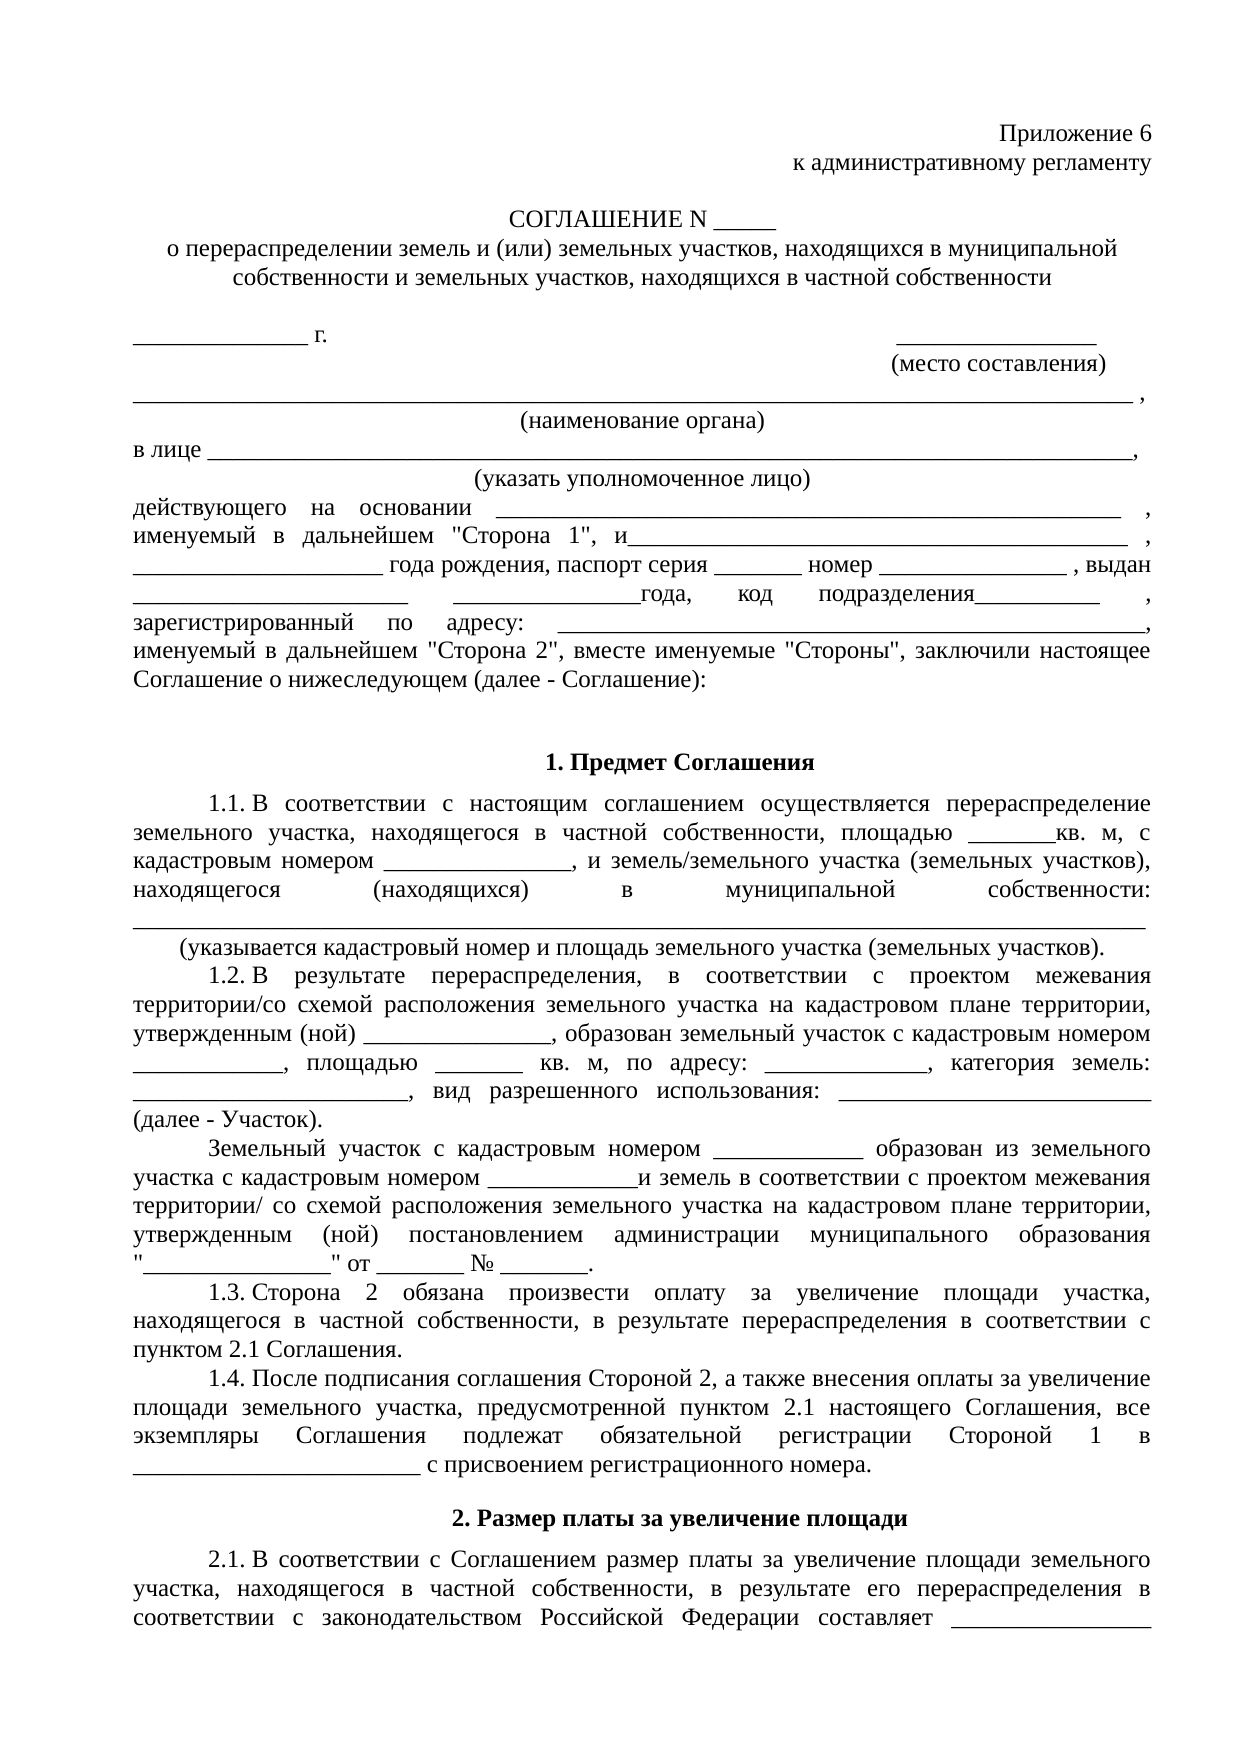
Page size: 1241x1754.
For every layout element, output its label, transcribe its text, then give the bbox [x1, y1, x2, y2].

text в лице __________________________________________________________________________, [133, 434, 1152, 463]
text действующего на основании __________________________________________________ , именуемый в дальнейшем "Сторона 1", и________________________________________ , ____________________ года рождения, паспорт серия _______ номер _______________ , выдан ______________________ _______________года, код подразделения__________ , зарегистрированный по адресу: _______________________________________________, именуемый в дальнейшем "Сторона 2", вместе именуемые "Стороны", заключили настоящее Соглашение о нижеследующем (далее - Соглашение): [133, 492, 1152, 693]
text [133, 1544, 1152, 1631]
text 1. Предмет Соглашения [133, 747, 1152, 776]
text 1.3. Сторона 2 обязана произвести оплату за увеличение площади участка, находящегося в частной собственности, в результате перераспределения в соответствии с пунктом 2.1 Соглашения. [133, 1277, 1152, 1363]
text ________________________________________________________________________________ , [133, 377, 1152, 406]
text 1.4. После подписания соглашения Стороной 2, а также внесения оплаты за увеличение площади земельного участка, предусмотренной пунктом 2.1 настоящего Соглашения, все экземпляры Соглашения подлежат обязательной регистрации Стороной 1 в _______________________ с присвоением регистрационного номера. [133, 1363, 1152, 1478]
text (наименование органа) [133, 406, 1152, 434]
text СОГЛАШЕНИЕ N _____ [133, 204, 1152, 233]
text о перераспределении земель и (или) земельных участков, находящихся в муниципальной собственности и земельных участков, находящихся в частной собственности [133, 233, 1152, 291]
text 1.2. В результате перераспределения, в соответствии с проектом межевания территории/со схемой расположения земельного участка на кадастровом плане территории, утвержденным (ной) _______________, образован земельный участок с кадастровым номером ____________, площадью _______ кв. м, по адресу: _____________, категория земель: ______________________, вид разрешенного использования: _________________________ (далее - Участок). [133, 961, 1152, 1133]
text ______________ г. ________________ [133, 319, 1152, 348]
text 1.1. В соответствии с настоящим соглашением осуществляется перераспределение земельного участка, находящегося в частной собственности, площадью _______кв. м, с кадастровым номером _______________, и земель/земельного участка (земельных участков), находящегося (находящихся) в муниципальной собственности: _________________________________________________________________________________ [133, 788, 1152, 932]
text (указывается кадастровый номер и площадь земельного участка (земельных участков). [133, 932, 1152, 961]
text 2. Размер платы за увеличение площади [133, 1503, 1152, 1532]
text Приложение 6 [133, 118, 1152, 147]
text к административному регламенту [133, 147, 1152, 176]
text Земельный участок с кадастровым номером ____________ образован из земельного участка с кадастровым номером ____________и земель в соответствии с проектом межевания территории/ со схемой расположения земельного участка на кадастровом плане территории, утвержденным (ной) постановлением администрации муниципального образования "_______________" от _______ № _______. [133, 1133, 1152, 1277]
text (указать уполномоченное лицо) [133, 463, 1152, 492]
text (место составления) [133, 348, 1152, 377]
